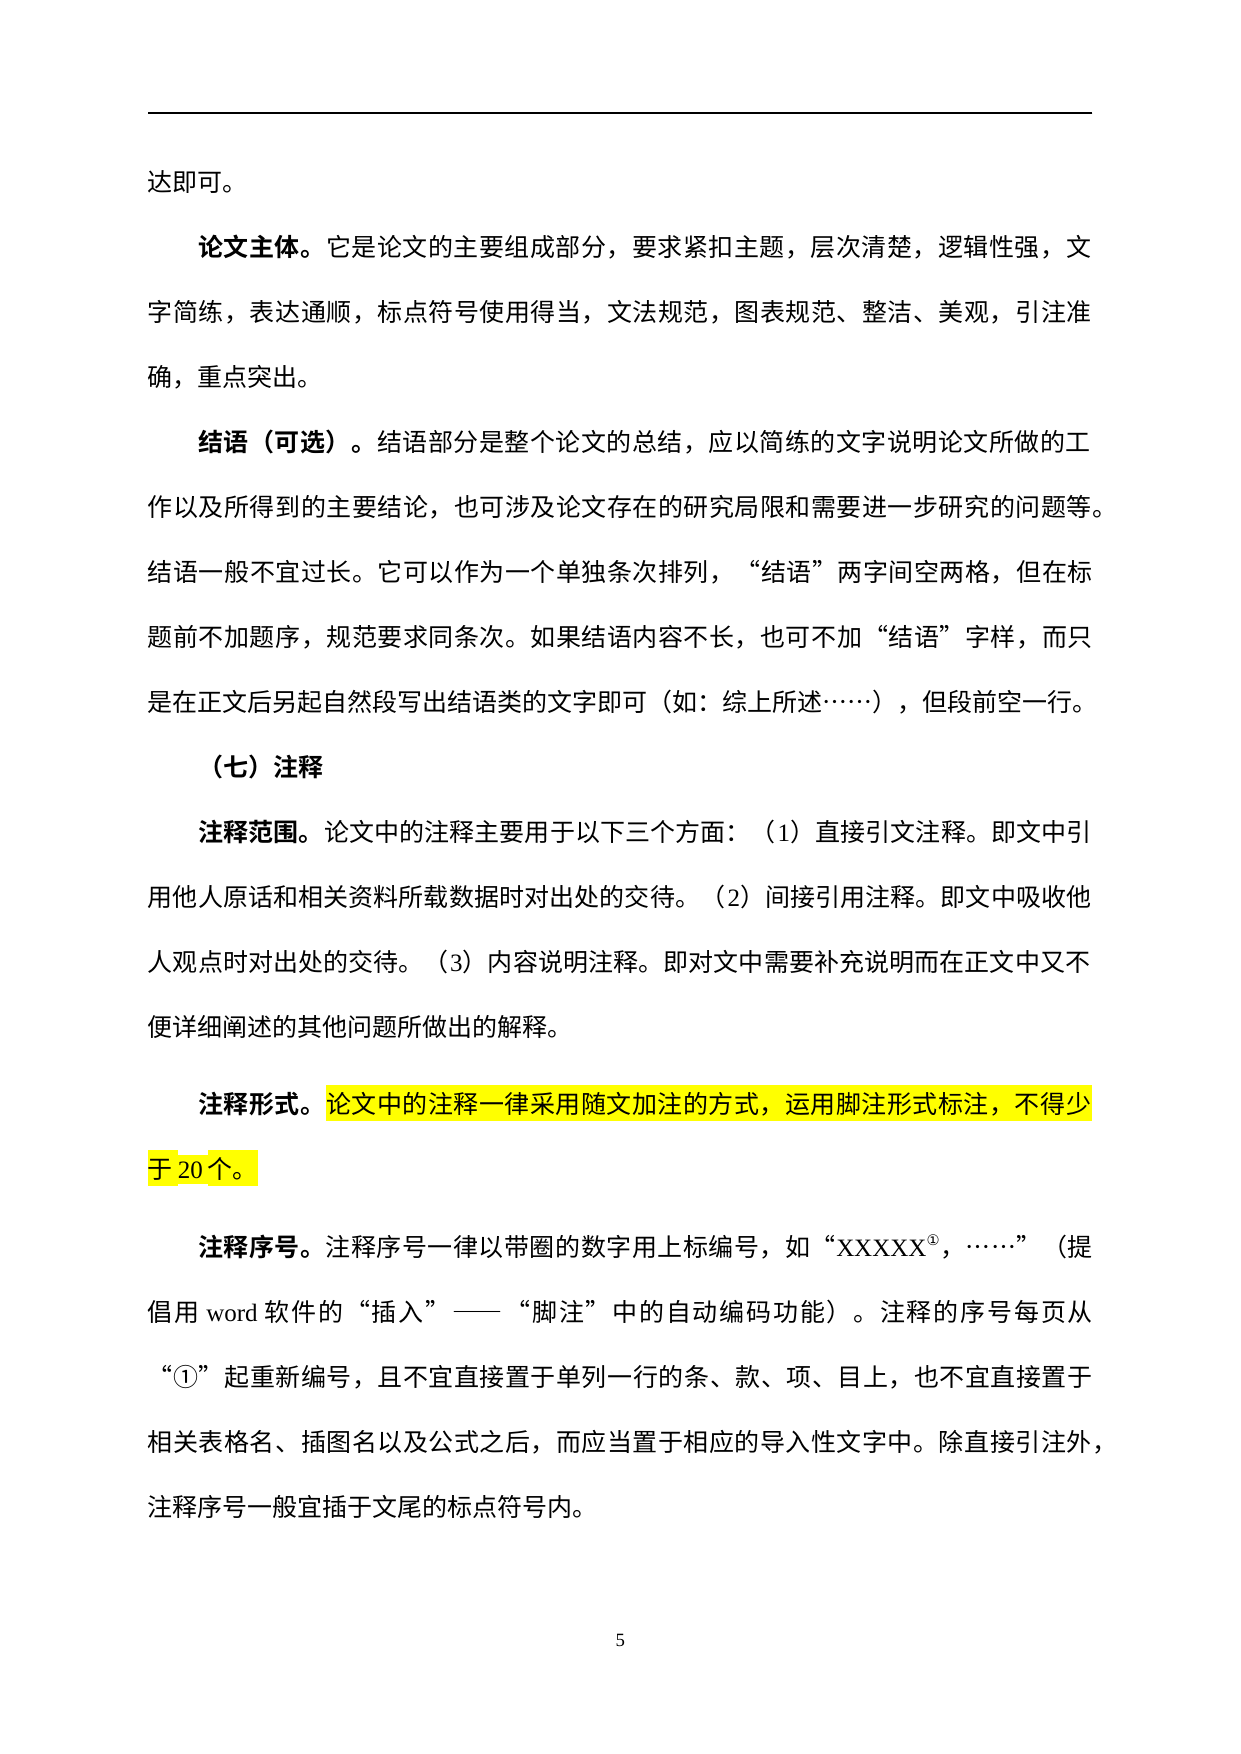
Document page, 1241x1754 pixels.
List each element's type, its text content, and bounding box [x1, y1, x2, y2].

text 结语（可选）。结语部分是整个论文的总结，应以简练的文字说明论文所做的工作以及所得到的主要结论，也可涉及论文存在的研究局限和需要进一步研究的问题等。结语一般不宜过长。它可以作为一个单独条次排列，“结语”两字间空两格，但在标题前不加题序，规范要求同条次。如果结语内容不长，也可不加“结语”字样，而只是在正文后另起自然段写出结语类的文字即可（如：综上所述……），但段前空一行。 [148, 408, 1092, 733]
text 注释形式。论文中的注释一律采用随文加注的方式，运用脚注形式标注，不得少于20个。 [148, 1070, 1092, 1200]
text 注释范围。论文中的注释主要用于以下三个方面：（1）直接引文注释。即文中引用他人原话和相关资料所载数据时对出处的交待。（2）间接引用注释。即文中吸收他人观点时对出处的交待。（3）内容说明注释。即对文中需要补充说明而在正文中又不便详细阐述的其他问题所做出的解释。 [148, 798, 1092, 1058]
text 论文主体。它是论文的主要组成部分，要求紧扣主题，层次清楚，逻辑性强，文字简练，表达通顺，标点符号使用得当，文法规范，图表规范、整洁、美观，引注准确，重点突出。 [148, 213, 1092, 408]
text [148, 148, 1092, 213]
text （七）注释 [148, 733, 1092, 798]
text 注释序号。注释序号一律以带圈的数字用上标编号，如“XXXXX①，……”（提倡用word软件的“插入”——“脚注”中的自动编码功能）。注释的序号每页从“①”起重新编号，且不宜直接置于单列一行的条、款、项、目上，也不宜直接置于相关表格名、插图名以及公式之后，而应当置于相应的导入性文字中。除直接引注外，注释序号一般宜插于文尾的标点符号内。 [148, 1213, 1092, 1538]
